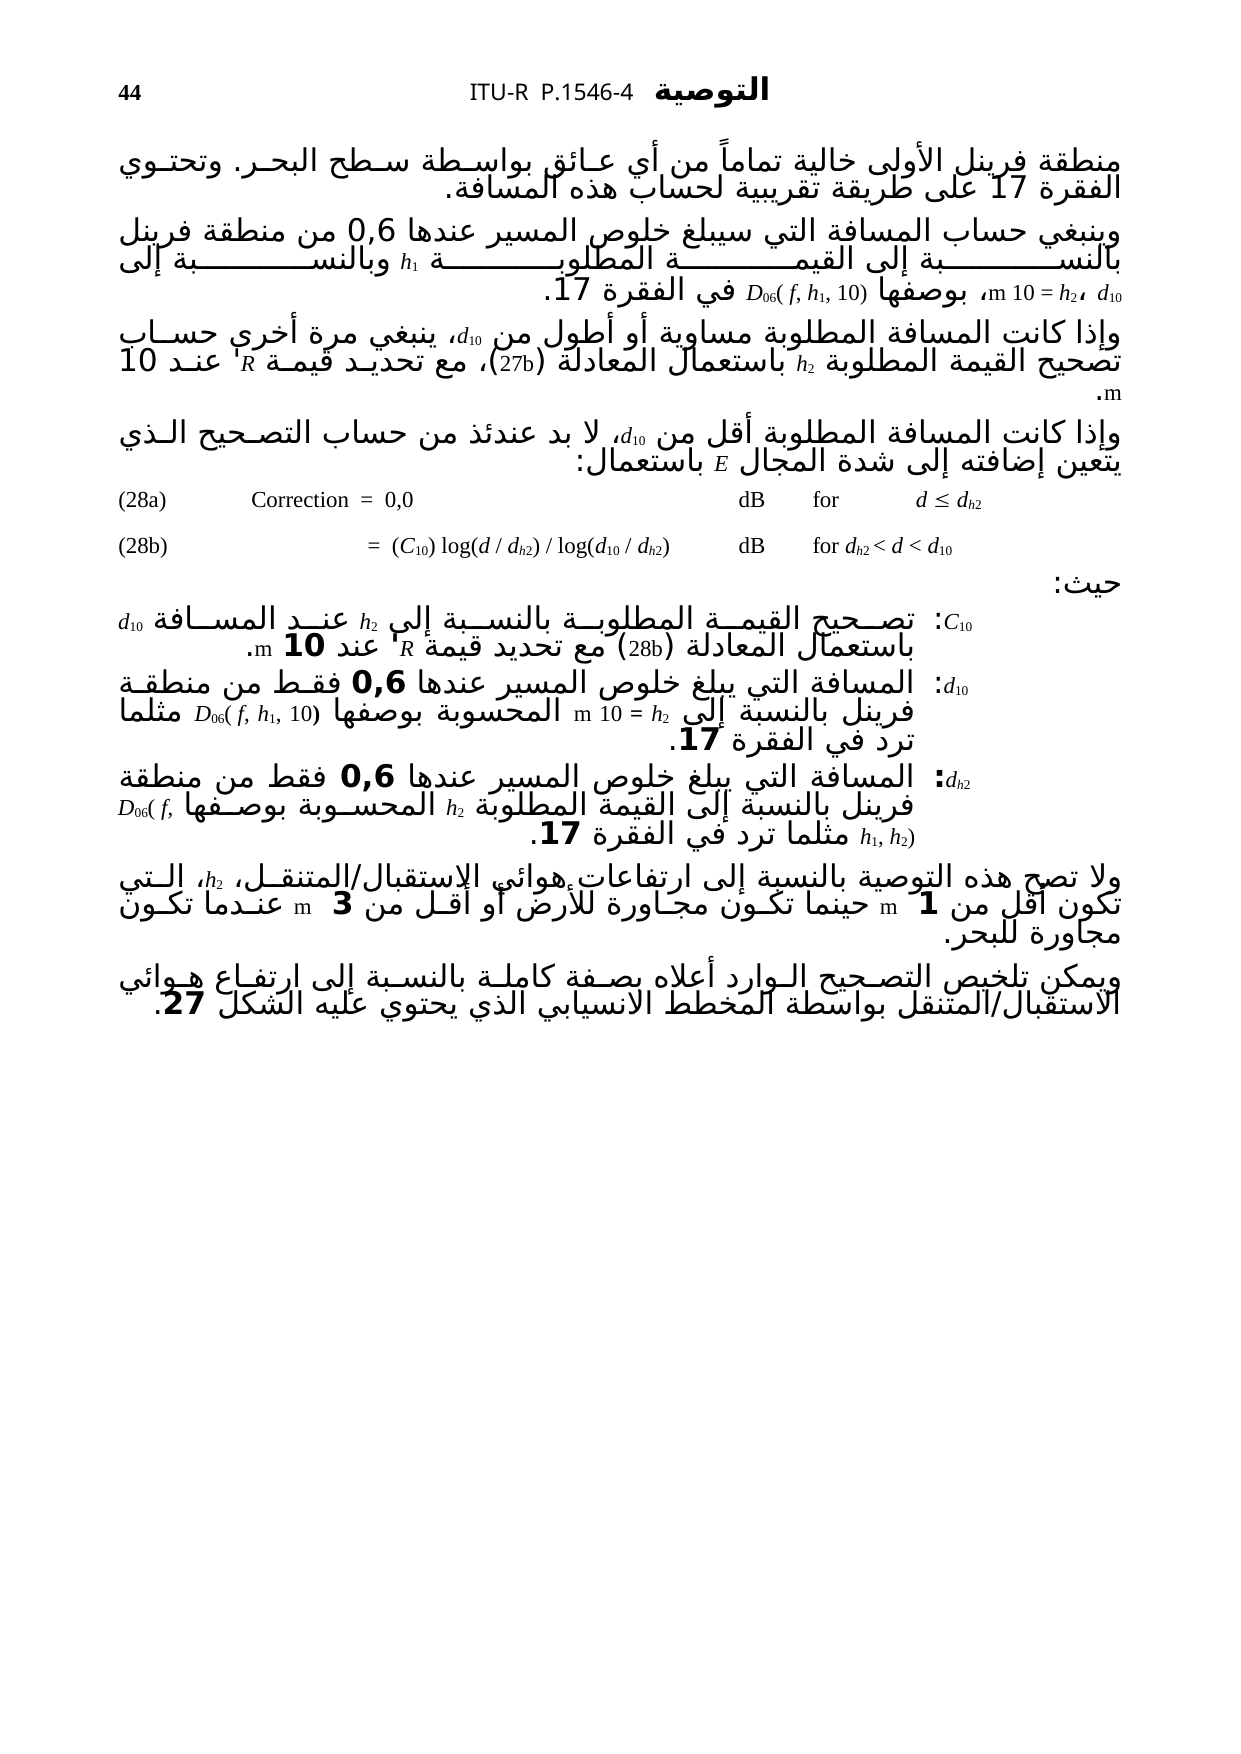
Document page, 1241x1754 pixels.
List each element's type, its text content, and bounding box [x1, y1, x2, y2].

text (28a) Correction = 0,0 dB for d dh2 [118, 491, 1122, 512]
text ويمكن تلخيص التصحيح الوارد أعلاه بصفة كاملة بالنسبة إلى ارتفاع هوائي الاستقبال/المتنقل بواسطة المخطط الانسيابي الذي يحتوي عليه الشكل 27. [118, 964, 1122, 1022]
text حيث: [118, 571, 1122, 599]
text ولا تصح هذه التوصية بالنسبة إلى ارتفاعات هوائي الاستقبال/المتنقل، h2، التي تكون أقل من 1 m حينما تكون مجاورة للأرض أو أقل من 3 m عندما تكون مجاورة للبحر. [118, 864, 1122, 951]
text dh2: المسافة التي يبلغ خلوص المسير عندها 0,6 فقط من منطقة فرينل بالنسبة إلى القيمة المطلوبة h2 المحسوبة بوصفها D06( f, h1, h2) مثلما ترد في الفقرة 17. [118, 764, 1122, 851]
text وينبغي حساب المسافة التي سيبلغ خلوص المسير عندها 0,6 من منطقة فرينل بالنسبة إلى القيمة المطلوبة h1 وبالنسبة إلى m 10 = h2، d10، بوصفها D06( f, h1, 10) في الفقرة 17. [118, 218, 1122, 308]
text وإذا كانت المسافة المطلوبة أقل من d10، لا بد عندئذ من حساب التصحيح الذي يتعين إضافته إلى شدة المجال E باستعمال: [118, 420, 1122, 478]
text (28b) = (C10) log(d / dh2) / log(d10 / dh2) dB for dh2 < d < d10 [118, 537, 1122, 558]
text وإذا كانت المسافة المطلوبة مساوية أو أطول من d10، ينبغي مرة أخرى حساب تصحيح القيمة المطلوبة h2 باستعمال المعادلة (27b)، مع تحديد قيمة R' عند 10 m. [118, 320, 1122, 408]
text C10: تصحيح القيمة المطلوبة بالنسبة إلى h2 عند المسافة d10 باستعمال المعادلة (28b) مع تحديد قيمة R' عند 10 m. [118, 606, 1122, 664]
text d10: المسافة التي يبلغ خلوص المسير عندها 0,6 فقط من منطقة فرينل بالنسبة إلى m 10 = h2 المحسوبة بوصفها D06( f, h1, 10) مثلما ترد في الفقرة 17. [118, 670, 1122, 758]
